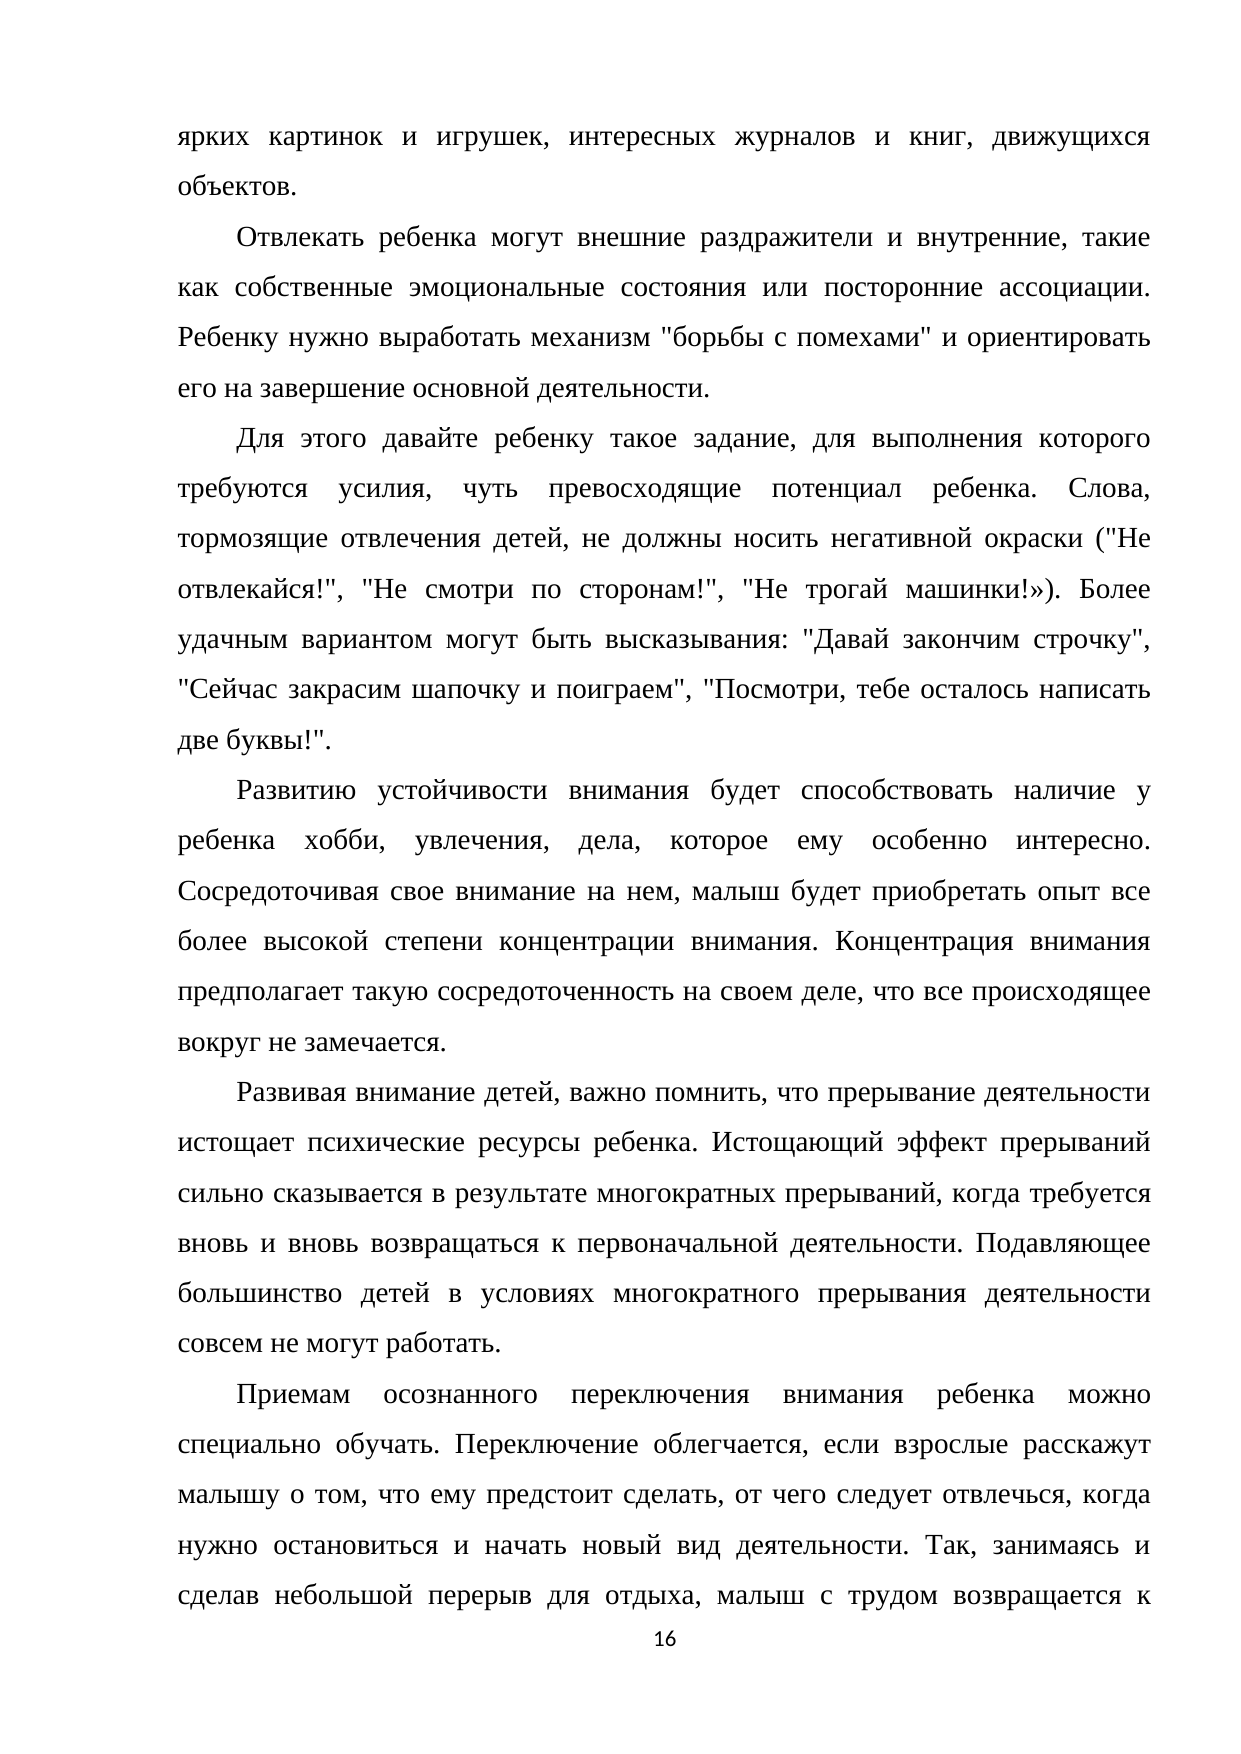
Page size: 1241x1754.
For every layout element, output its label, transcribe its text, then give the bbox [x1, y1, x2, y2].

text Для этого давайте ребенку такое задание, для выполнения которого требуются усилия, чуть превосходящие потенциал ребенка. Слова, тормозящие отвлечения детей, не должны носить негативной окраски ("Не отвлекайся!", "Не смотри по сторонам!", "Не трогай машинки!»). Более удачным вариантом могут быть высказывания: "Давай закончим строчку", "Сейчас закрасим шапочку и поиграем", "Посмотри, тебе осталось написать две буквы!". [177, 420, 1152, 755]
text Отвлекать ребенка могут внешние раздражители и внутренние, такие как собственные эмоциональные состояния или посторонние ассоциации. Ребенку нужно выработать механизм "борьбы с помехами" и ориентировать его на завершение основной деятельности. [177, 219, 1152, 403]
text Развивая внимание детей, важно помнить, что прерывание деятельности истощает психические ресурсы ребенка. Истощающий эффект прерываний сильно сказывается в результате многократных прерываний, когда требуется вновь и вновь возвращаться к первоначальной деятельности. Подавляющее большинство детей в условиях многократного прерывания деятельности совсем не могут работать. [177, 1074, 1152, 1359]
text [177, 1376, 1152, 1611]
text Развитию устойчивости внимания будет способствовать наличие у ребенка хобби, увлечения, дела, которое ему особенно интересно. Сосредоточивая свое внимание на нем, малыш будет приобретать опыт все более высокой степени концентрации внимания. Концентрация внимания предполагает такую сосредоточенность на своем деле, что все происходящее вокруг не замечается. [177, 772, 1152, 1057]
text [177, 118, 1152, 202]
